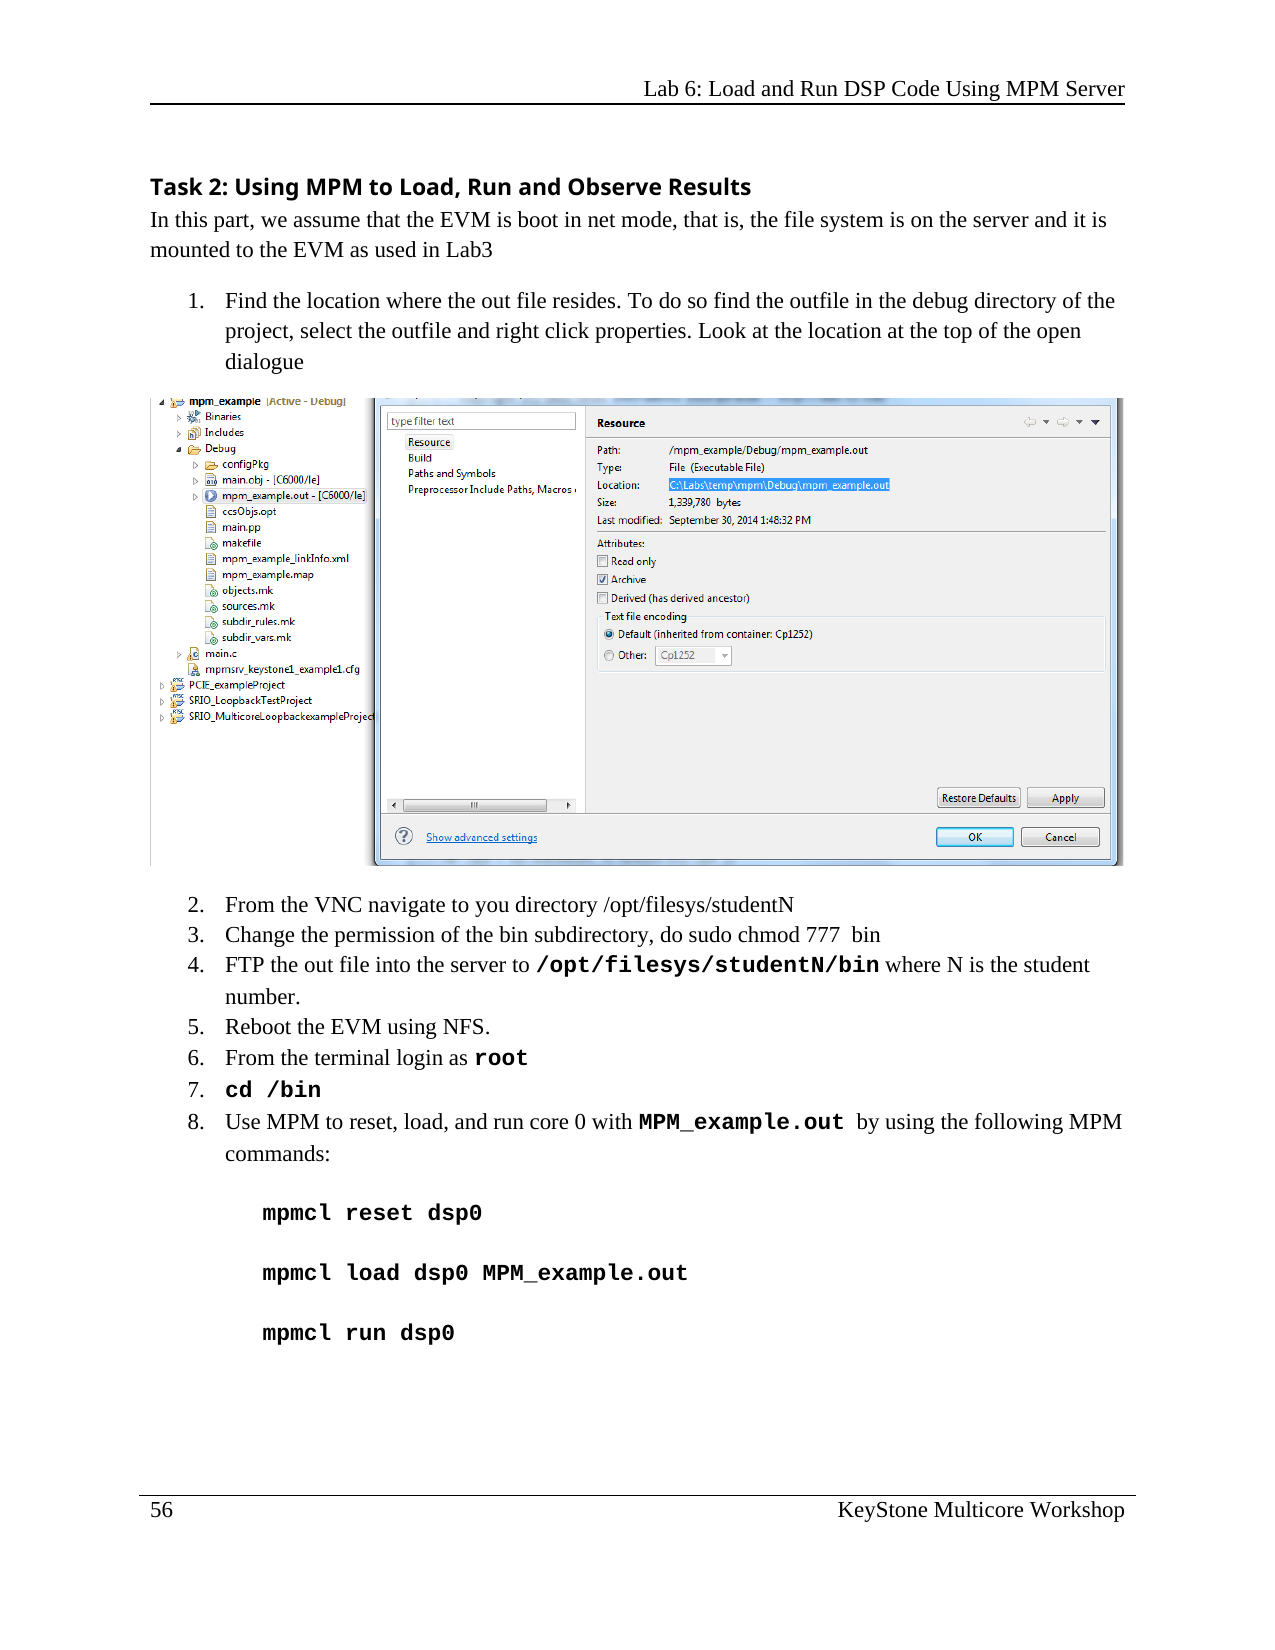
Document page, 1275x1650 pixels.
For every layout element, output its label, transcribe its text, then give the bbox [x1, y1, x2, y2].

list From the terminal login as root [187, 1044, 1125, 1072]
subtitle Task 2: Using MPM to Load, Run and Observe Results [150, 171, 1125, 202]
list Find the location where the out file resides. To do so find the outfile in the debug directory of the project, select the outfile and right click properties. Look at the location at the top of the open dialogue [187, 287, 1125, 374]
list mpmcl run dsp0 [262, 1321, 1125, 1377]
text In this part, we assume that the EVM is boot in net mode, that is, the file system is on the server and it is mounted to the EVM as used in Lab3 [150, 206, 1125, 263]
list Change the permission of the bin subdirectory, do sudo chmod 777 bin [187, 921, 1125, 947]
list FTP the out file into the server to /opt/filesys/studentN/bin where N is the student number. [187, 951, 1125, 1009]
list From the VNC navigate to you directory /opt/filesys/studentN [187, 891, 1125, 917]
list Use MPM to reset, load, and run core 0 with MPM_example.out by using the following MPM commands: [187, 1108, 1125, 1197]
list cd /bin [187, 1076, 1125, 1104]
list mpmcl reset dsp0 [262, 1201, 1125, 1257]
picture [150, 398, 1124, 866]
list Reboot the EVM using NFS. [187, 1013, 1125, 1040]
list mpmcl load dsp0 MPM_example.out [262, 1261, 1125, 1317]
